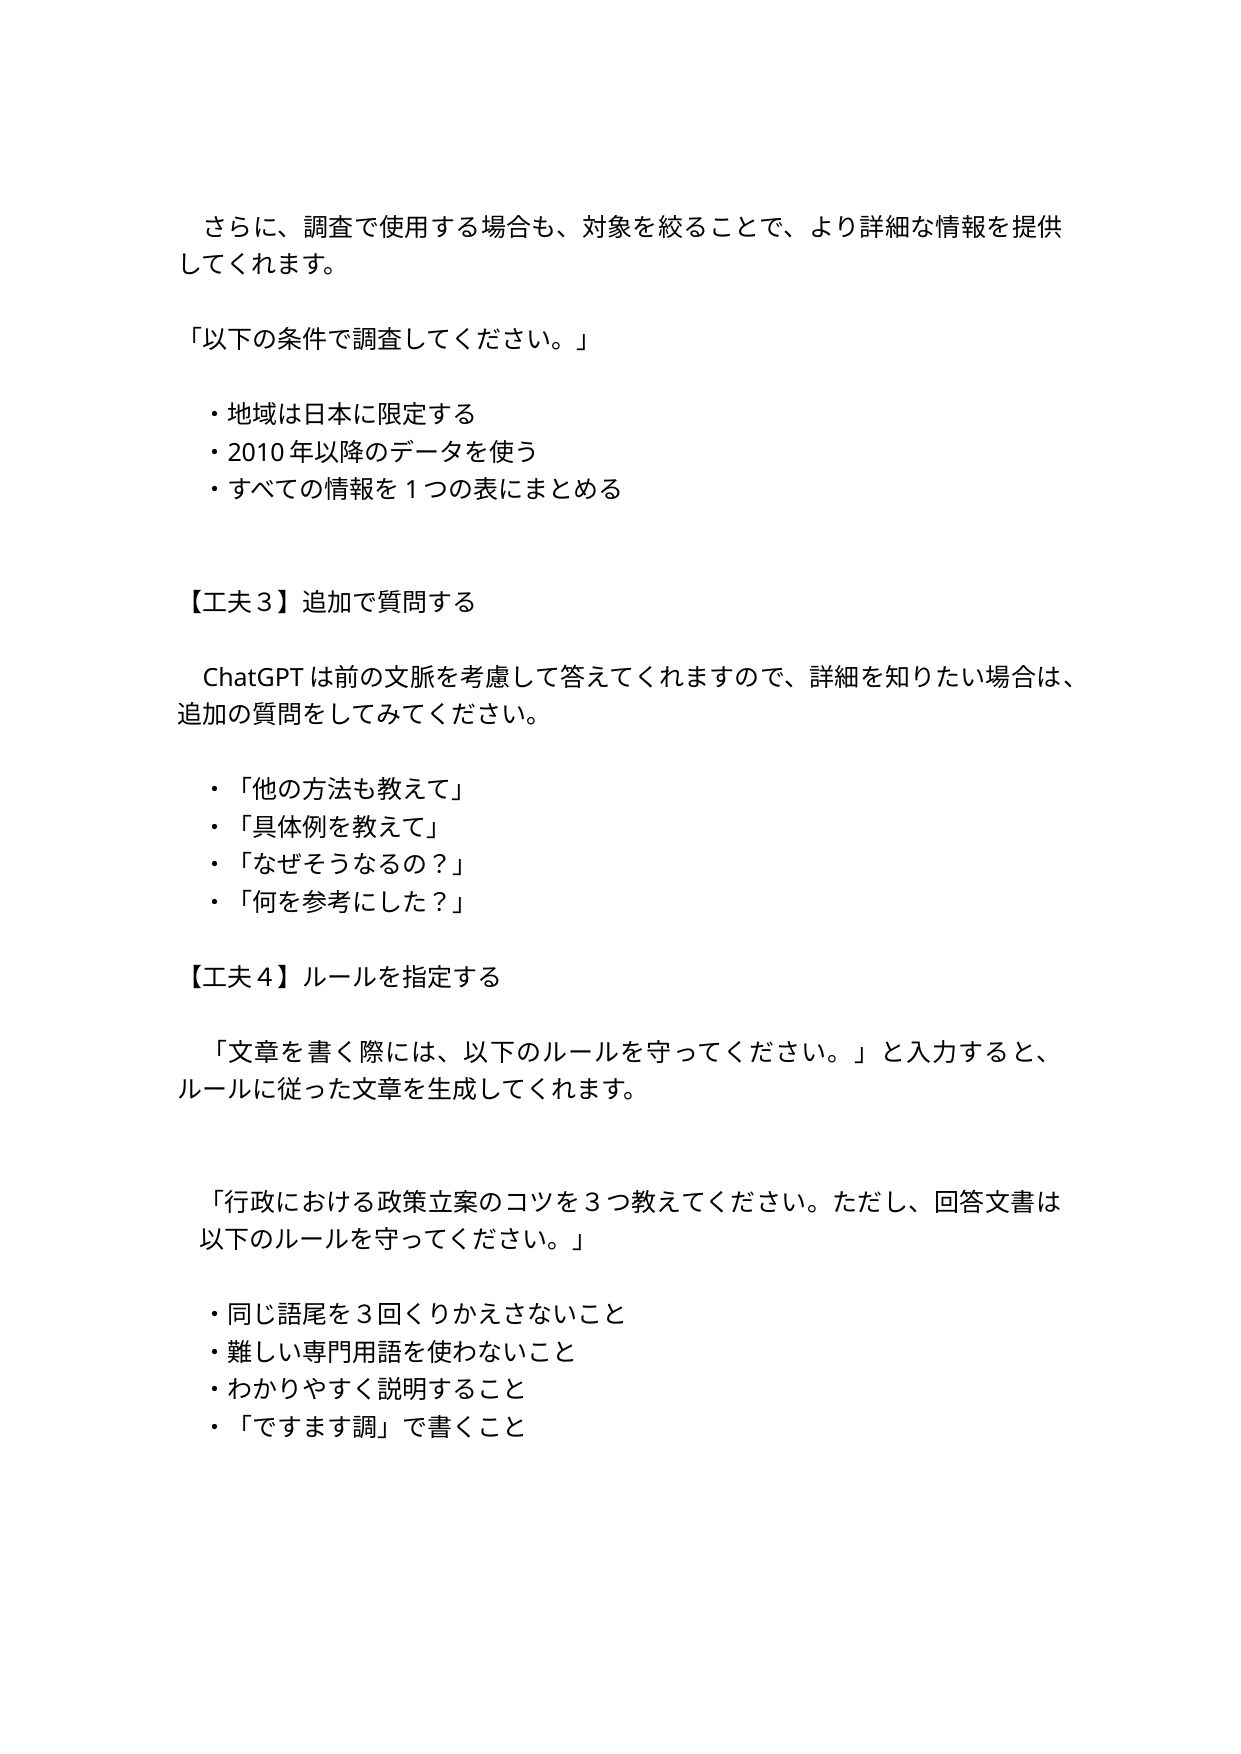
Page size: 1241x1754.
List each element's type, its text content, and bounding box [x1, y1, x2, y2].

text 「以下の条件で調査してください。」 [177, 319, 1063, 357]
text ・「なぜそうなるの？」 [177, 844, 1063, 882]
text ・2010年以降のデータを使う [177, 432, 1063, 469]
text ・すべての情報を1つの表にまとめる [177, 469, 1063, 507]
text 「文章を書く際には、以下のルールを守ってください。」と入力すると、ルールに従った文章を生成してくれます。 [177, 1032, 1063, 1107]
text ChatGPTは前の文脈を考慮して答えてくれますので、詳細を知りたい場合は、追加の質問をしてみてください。 [177, 657, 1063, 732]
text 【工夫３】追加で質問する [177, 582, 1063, 619]
text ・「ですます調」で書くこと [177, 1407, 1063, 1444]
text ・同じ語尾を３回くりかえさないこと [177, 1294, 1063, 1332]
text ・「具体例を教えて」 [177, 807, 1063, 844]
text 【工夫４】ルールを指定する [177, 957, 1063, 994]
text さらに、調査で使用する場合も、対象を絞ることで、より詳細な情報を提供してくれます。 [177, 207, 1063, 282]
text ・「何を参考にした？」 [177, 882, 1063, 919]
text ・「他の方法も教えて」 [177, 769, 1063, 807]
text ・難しい専門用語を使わないこと [177, 1332, 1063, 1369]
text ・わかりやすく説明すること [177, 1369, 1063, 1407]
text 「行政における政策立案のコツを３つ教えてください。ただし、回答文書は以下のルールを守ってください。」 [199, 1182, 1063, 1257]
text ・地域は日本に限定する [177, 394, 1063, 432]
